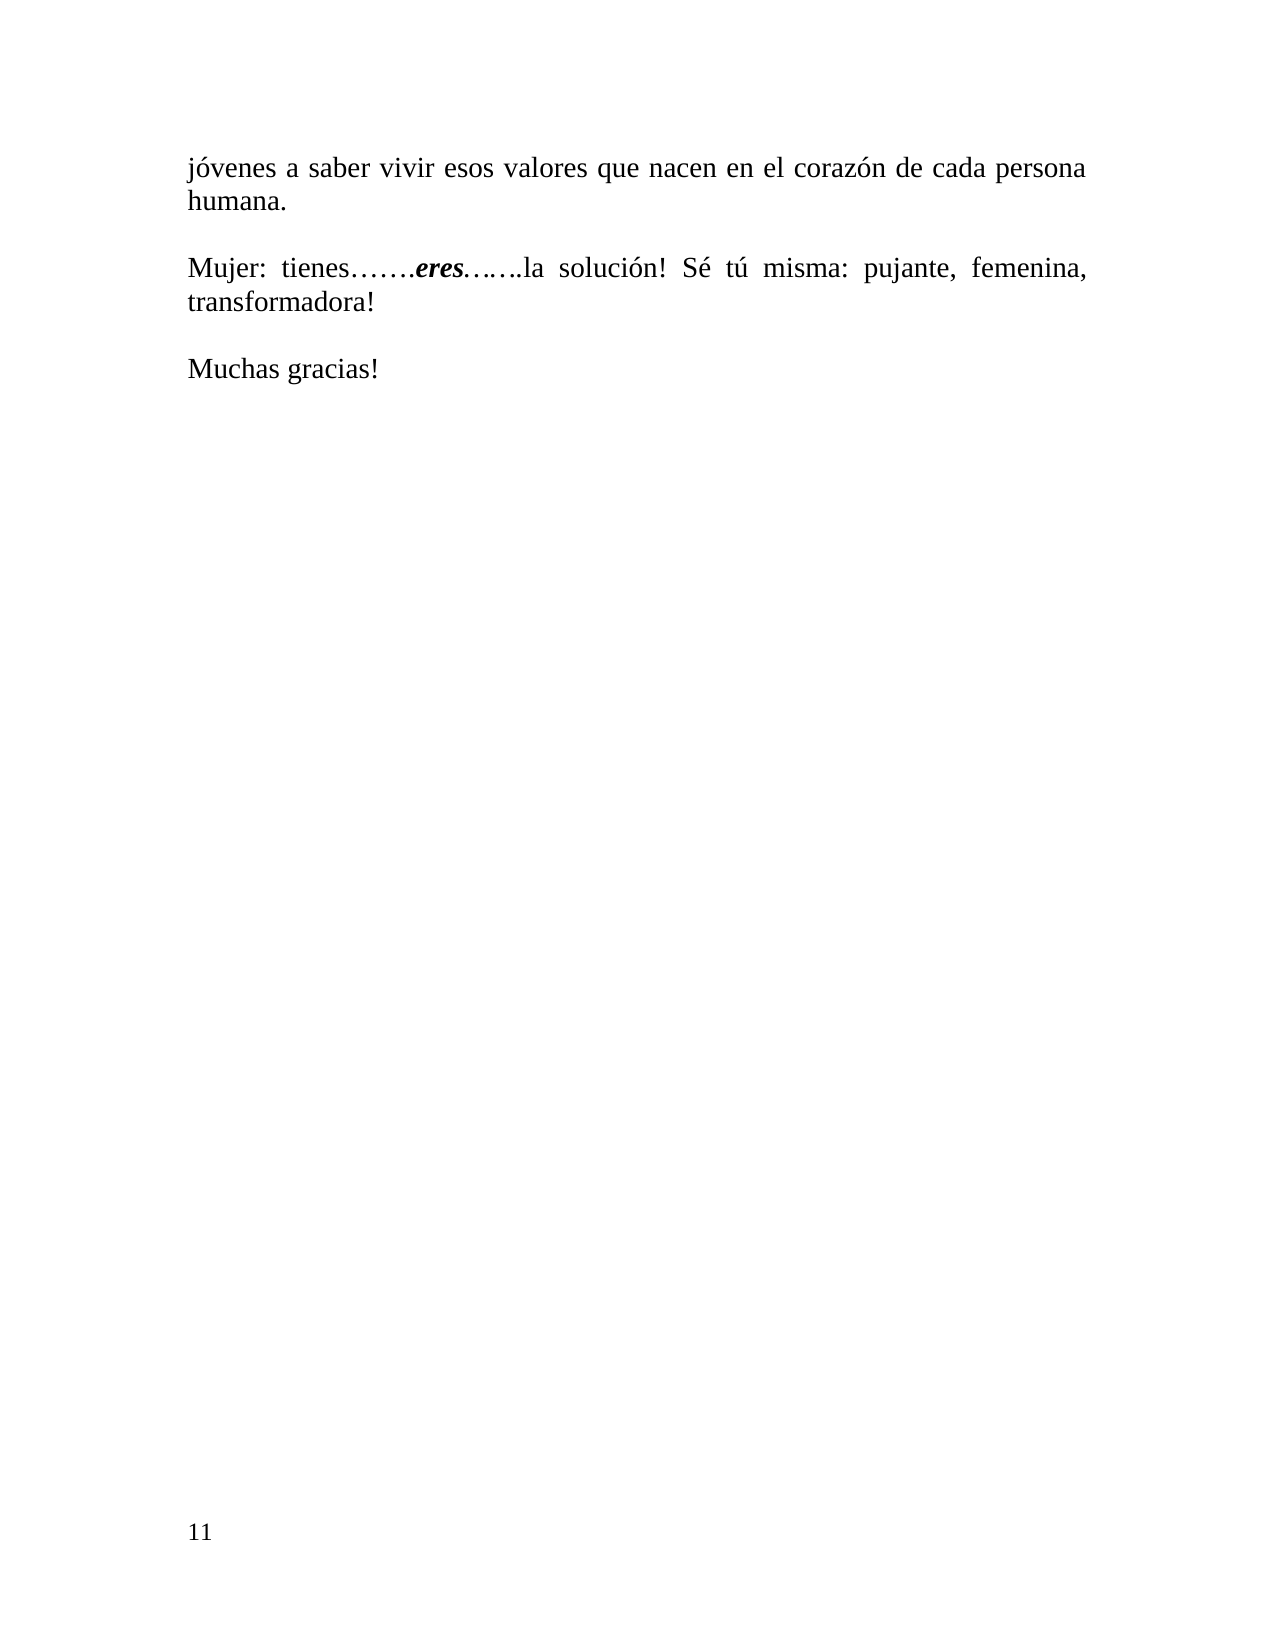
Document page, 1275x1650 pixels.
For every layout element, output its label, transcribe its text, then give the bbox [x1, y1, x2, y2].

text Mujer: tienes…….eres…….la solución! Sé tú misma: pujante, femenina, transformadora! [187, 251, 1087, 318]
text Muchas gracias! [187, 351, 1087, 385]
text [187, 150, 1087, 217]
